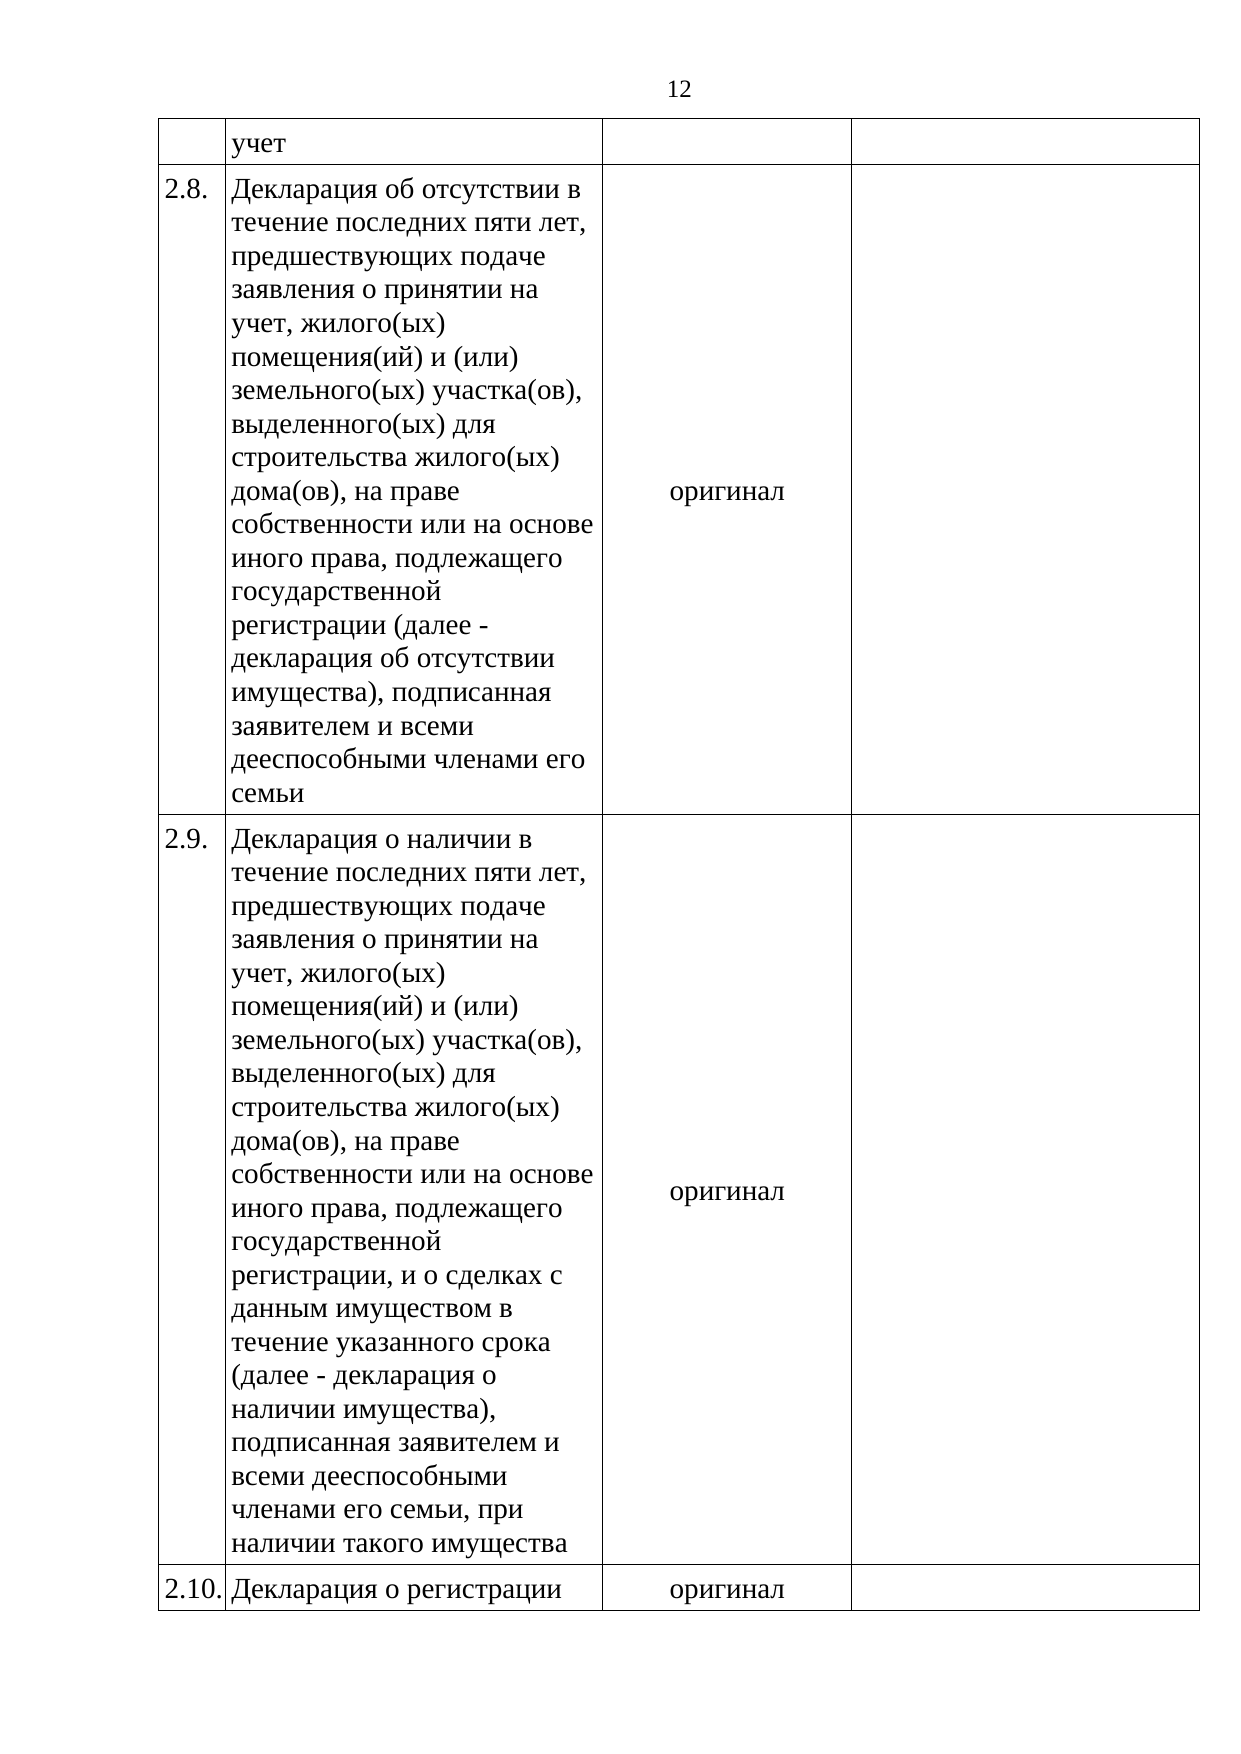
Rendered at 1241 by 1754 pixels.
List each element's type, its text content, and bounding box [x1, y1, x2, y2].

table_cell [226, 1565, 602, 1610]
table_cell [159, 165, 225, 814]
table_cell [159, 815, 225, 1564]
table_cell [159, 119, 225, 164]
table_cell Декларация о наличии в течение последних пяти лет, предшествующих подаче заявления о принятии на учет, жилого(ых) помещения(ий) и (или) земельного(ых) участка(ов), выделенного(ых) для строительства жилого(ых) дома(ов), на праве собственности или на основе иного права, подлежащего государственной регистрации, и о сделках с данным имуществом в течение указанного срока (далее - декларация о наличии имущества), подписанная заявителем и всеми дееспособными членами его семьи, при наличии такого имущества [226, 815, 602, 1564]
table_cell [159, 1565, 225, 1610]
table_cell [852, 165, 1199, 814]
table_cell оригинал [603, 165, 851, 814]
table_cell [852, 815, 1199, 1564]
table_cell Декларация об отсутствии в течение последних пяти лет, предшествующих подаче заявления о принятии на учет, жилого(ых) помещения(ий) и (или) земельного(ых) участка(ов), выделенного(ых) для строительства жилого(ых) дома(ов), на праве собственности или на основе иного права, подлежащего государственной регистрации (далее - декларация об отсутствии имущества), подписанная заявителем и всеми дееспособными членами его семьи [226, 165, 602, 814]
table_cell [603, 119, 851, 164]
table_cell [852, 1565, 1199, 1610]
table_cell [226, 119, 602, 164]
table_cell оригинал [603, 1565, 851, 1610]
table_cell оригинал [603, 815, 851, 1564]
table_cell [852, 119, 1199, 164]
